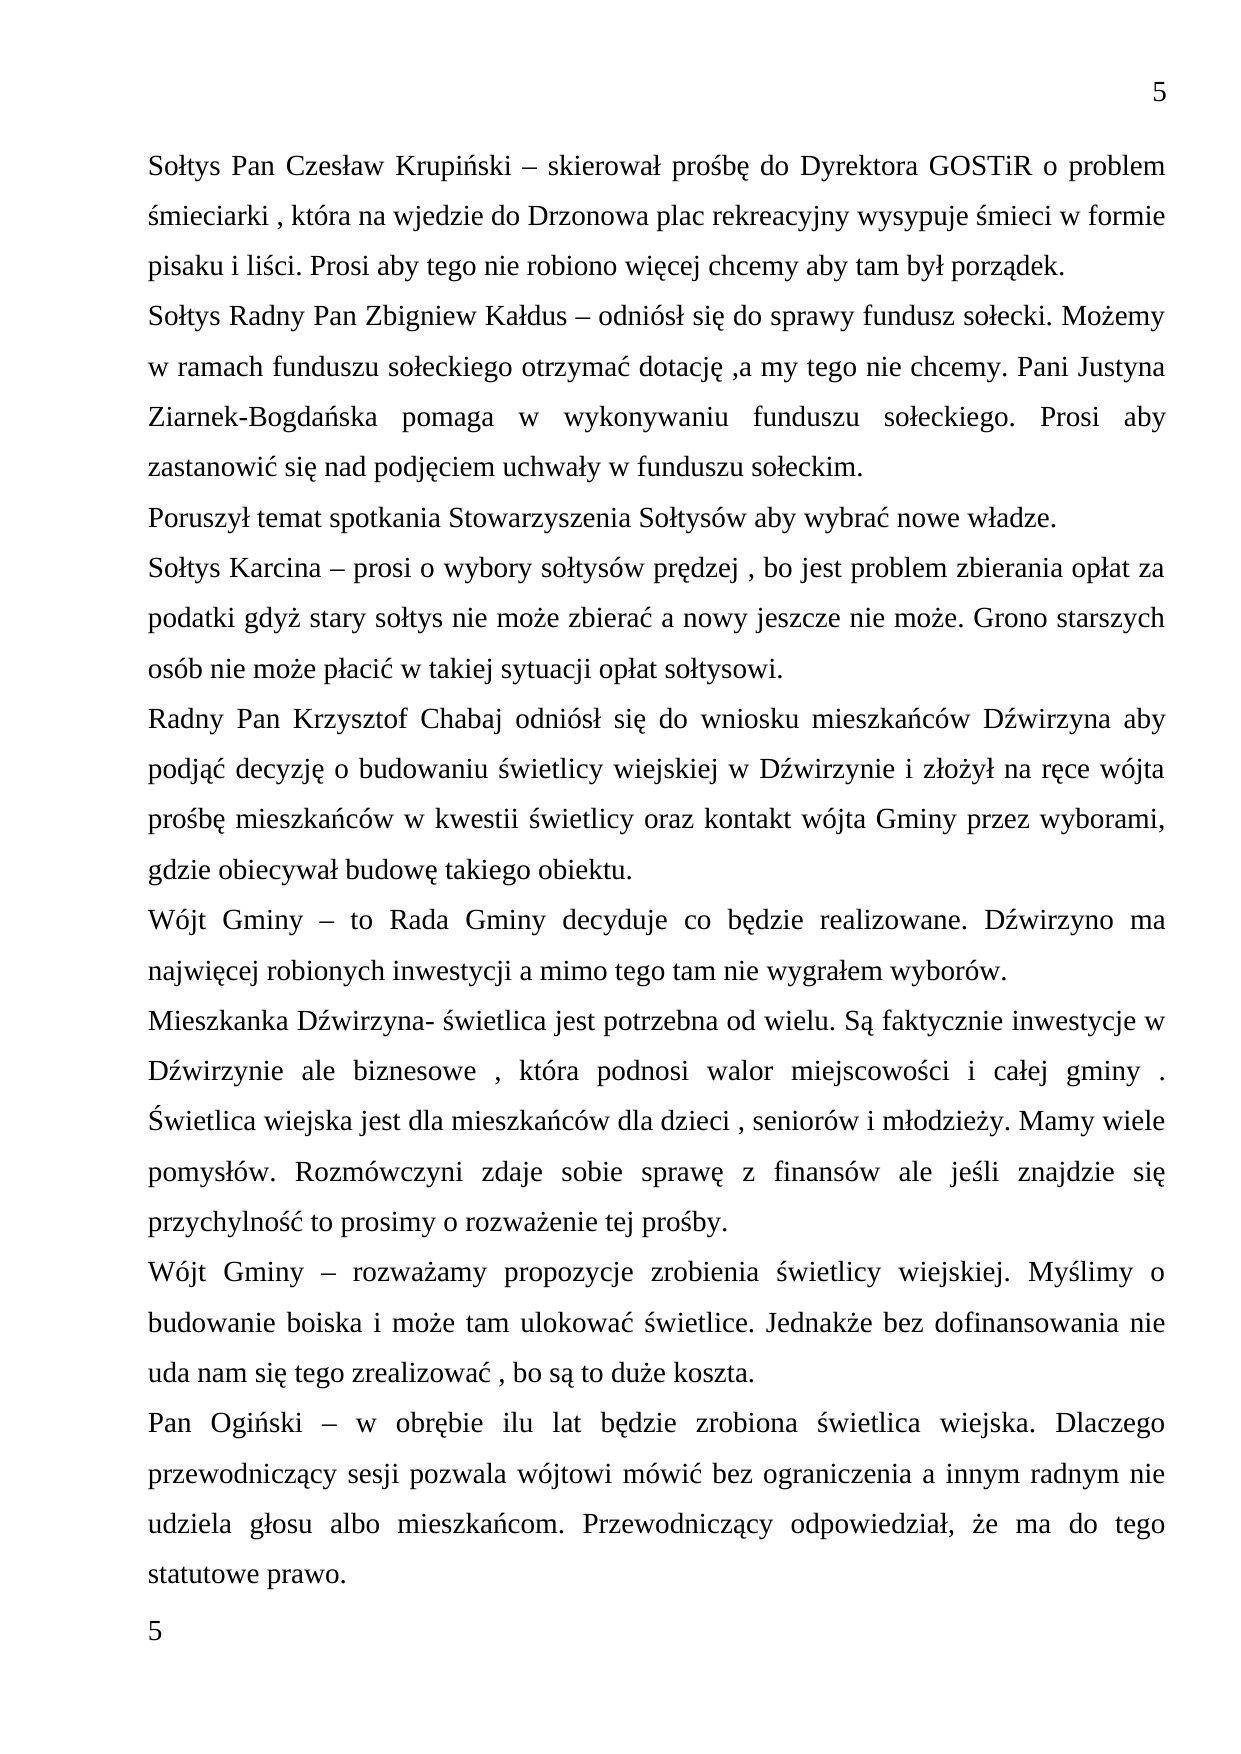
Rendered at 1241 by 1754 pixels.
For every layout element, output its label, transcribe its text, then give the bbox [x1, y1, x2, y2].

text Wójt Gminy – to Rada Gminy decyduje co będzie realizowane. Dźwirzyno ma najwięcej robionych inwestycji a mimo tego tam nie wygrałem wyborów. [148, 902, 1166, 986]
text Poruszył temat spotkania Stowarzyszenia Sołtysów aby wybrać nowe władze. [148, 500, 1166, 533]
text Pan Ogiński – w obrębie ilu lat będzie zrobiona świetlica wiejska. Dlaczego przewodniczący sesji pozwala wójtowi mówić bez ograniczenia a innym radnym nie udziela głosu albo mieszkańcom. Przewodniczący odpowiedział, że ma do tego statutowe prawo. [148, 1405, 1166, 1590]
text Sołtys Radny Pan Zbigniew Kałdus – odniósł się do sprawy fundusz sołecki. Możemy w ramach funduszu sołeckiego otrzymać dotację ,a my tego nie chcemy. Pani Justyna Ziarnek-Bogdańska pomaga w wykonywaniu funduszu sołeckiego. Prosi aby zastanowić się nad podjęciem uchwały w funduszu sołeckim. [148, 298, 1166, 483]
text Sołtys Karcina – prosi o wybory sołtysów prędzej , bo jest problem zbierania opłat za podatki gdyż stary sołtys nie może zbierać a nowy jeszcze nie może. Grono starszych osób nie może płacić w takiej sytuacji opłat sołtysowi. [148, 550, 1166, 684]
text Wójt Gminy – rozważamy propozycje zrobienia świetlicy wiejskiej. Myślimy o budowanie boiska i może tam ulokować świetlice. Jednakże bez dofinansowania nie uda nam się tego zrealizować , bo są to duże koszta. [148, 1254, 1166, 1389]
text Mieszkanka Dźwirzyna- świetlica jest potrzebna od wielu. Są faktycznie inwestycje w Dźwirzynie ale biznesowe , która podnosi walor miejscowości i całej gminy . Świetlica wiejska jest dla mieszkańców dla dzieci , seniorów i młodzieży. Mamy wiele pomysłów. Rozmówczyni zdaje sobie sprawę z finansów ale jeśli znajdzie się przychylność to prosimy o rozważenie tej prośby. [148, 1003, 1166, 1238]
text Radny Pan Krzysztof Chabaj odniósł się do wniosku mieszkańców Dźwirzyna aby podjąć decyzję o budowaniu świetlicy wiejskiej w Dźwirzynie i złożył na ręce wójta prośbę mieszkańców w kwestii świetlicy oraz kontakt wójta Gminy przez wyborami, gdzie obiecywał budowę takiego obiektu. [148, 701, 1166, 886]
text Sołtys Pan Czesław Krupiński – skierował prośbę do Dyrektora GOSTiR o problem śmieciarki , która na wjedzie do Drzonowa plac rekreacyjny wysypuje śmieci w formie pisaku i liści. Prosi aby tego nie robiono więcej chcemy aby tam był porządek. [148, 148, 1166, 282]
